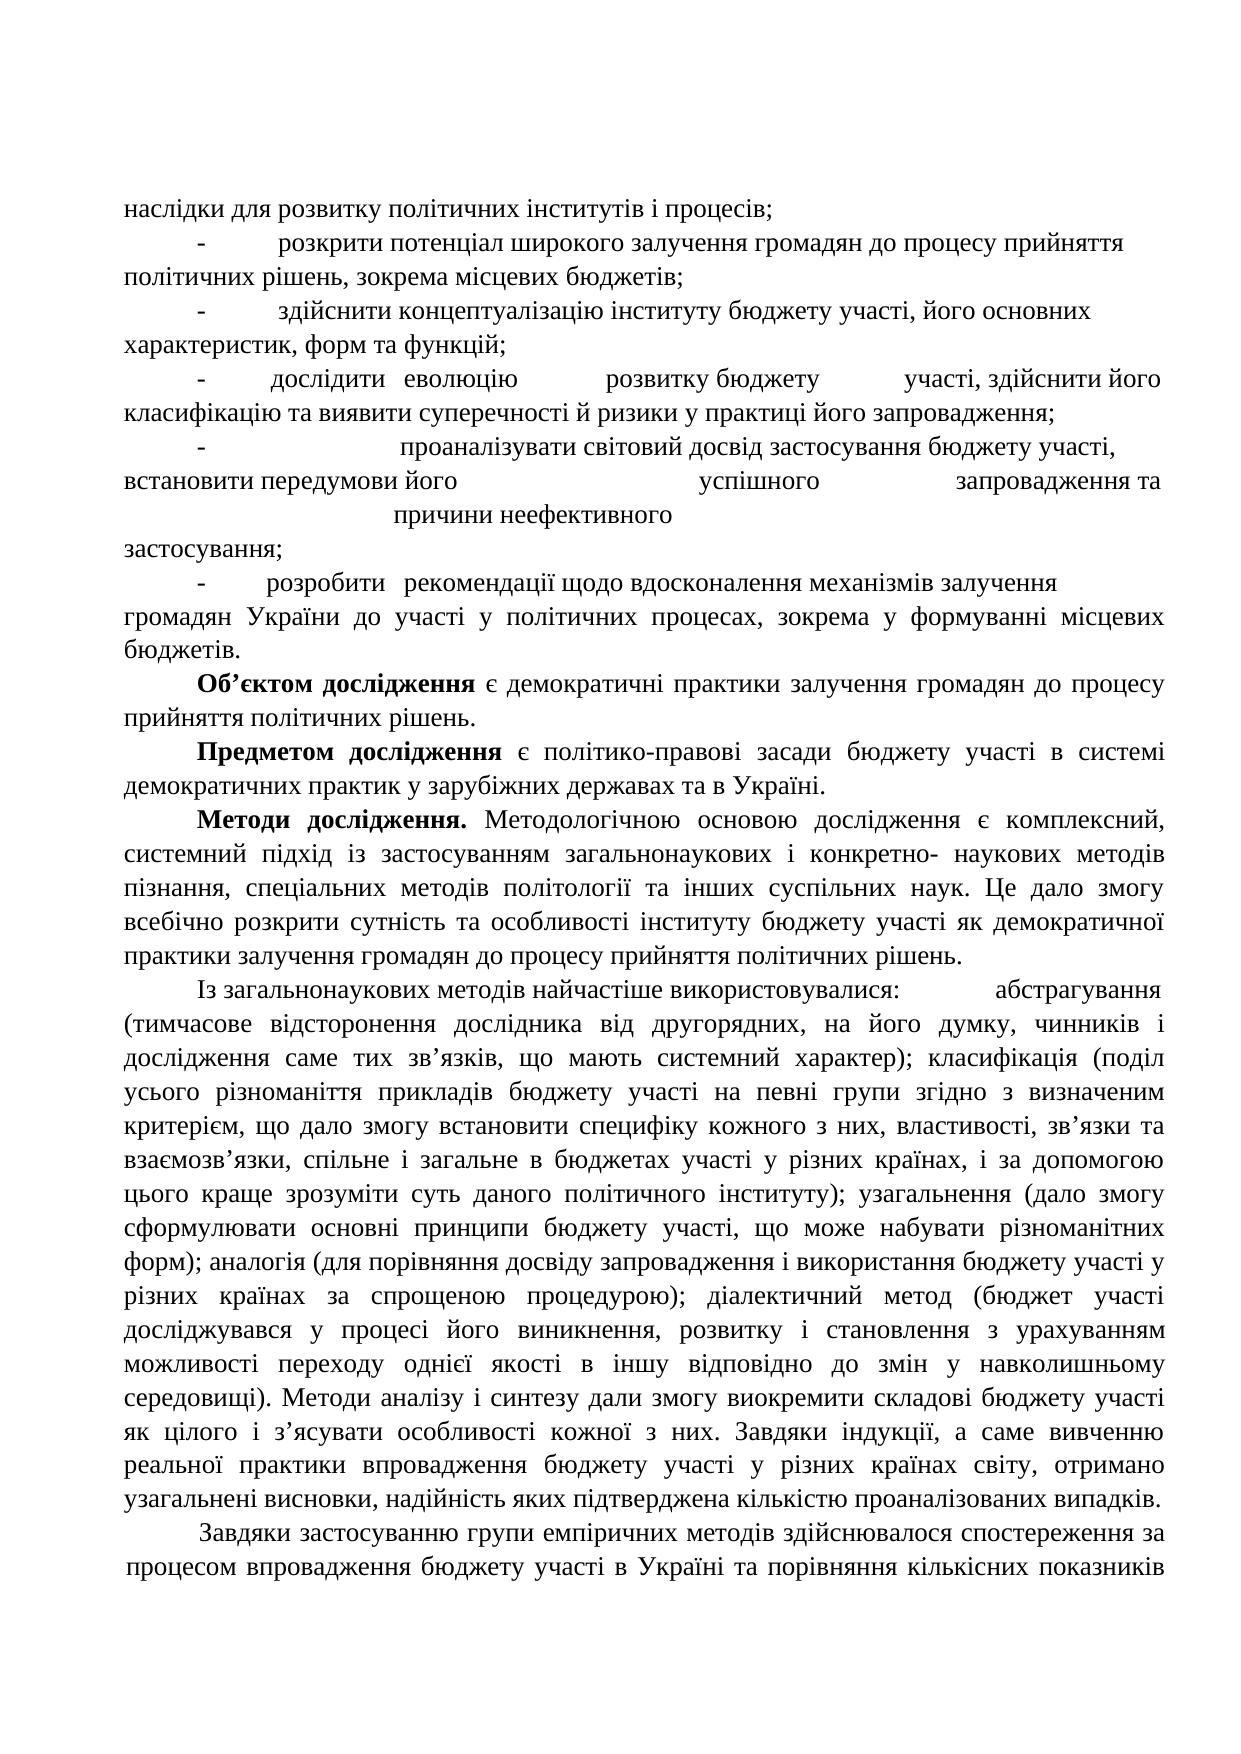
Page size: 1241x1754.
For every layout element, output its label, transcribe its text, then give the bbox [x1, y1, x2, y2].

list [124, 190, 1166, 224]
list здійснити концептуалізацію інституту бюджету участі, його основних характеристик, форм та функцій; [124, 292, 1166, 360]
list проаналізувати світовий досвід застосування бюджету участі, встановити передумови його успішного запровадження та причини неефективного [124, 428, 1166, 530]
text Об’єктом дослідження є демократичні практики залучення громадян до процесу прийняття політичних рішень. [124, 666, 1166, 734]
list розкрити потенціал широкого залучення громадян до процесу прийняття політичних рішень, зокрема місцевих бюджетів; [124, 224, 1166, 292]
text класифікацію та виявити суперечності й ризики у практиці його запровадження; [124, 394, 1168, 428]
list дослідити еволюцію розвитку бюджету участі, здійснити його [124, 360, 1168, 394]
text (тимчасове відсторонення дослідника від другорядних, на його думку, чинників і дослідження саме тих зв’язків, що мають системний характер); класифікація (поділ усього різноманіття прикладів бюджету участі на певні групи згідно з визначеним критерієм, що дало змогу встановити специфіку кожного з них, властивості, зв’язки та взаємозв’язки, спільне і загальне в бюджетах участі у різних країнах, і за допомогою цього краще зрозуміти суть даного політичного інституту); узагальнення (дало змогу сформулювати основні принципи бюджету участі, що може набувати різноманітних форм); аналогія (для порівняння досвіду запровадження і використання бюджету участі у різних країнах за спрощеною процедурою); діалектичний метод (бюджет участі досліджувався у процесі його виникнення, розвитку і становлення з урахуванням можливості переходу однієї якості в іншу відповідно до змін у навколишньому середовищі). Методи аналізу і синтезу дали змогу виокремити складові бюджету участі як цілого і з’ясувати особливості кожної з них. Завдяки індукції, а саме вивченню реальної практики впровадження бюджету участі у різних країнах світу, отримано узагальнені висновки, надійність яких підтверджена кількістю проаналізованих випадків. [124, 1005, 1166, 1515]
text громадян України до участі у політичних процесах, зокрема у формуванні місцевих бюджетів. [124, 598, 1166, 666]
text Із загальнонаукових методів найчастіше використовувалися: абстрагування [124, 971, 1168, 1005]
list розробити рекомендації щодо вдосконалення механізмів залучення [124, 564, 1168, 598]
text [126, 1515, 1166, 1583]
text Методи дослідження. Методологічною основою дослідження є комплексний, системний підхід із застосуванням загальнонаукових і конкретно- наукових методів пізнання, спеціальних методів політології та інших суспільних наук. Це дало змогу всебічно розкрити сутність та особливості інституту бюджету участі як демократичної практики залучення громадян до процесу прийняття політичних рішень. [124, 802, 1166, 971]
text застосування; [124, 530, 1168, 564]
text Предметом дослідження є політико-правові засади бюджету участі в системі демократичних практик у зарубіжних державах та в Україні. [124, 734, 1166, 802]
